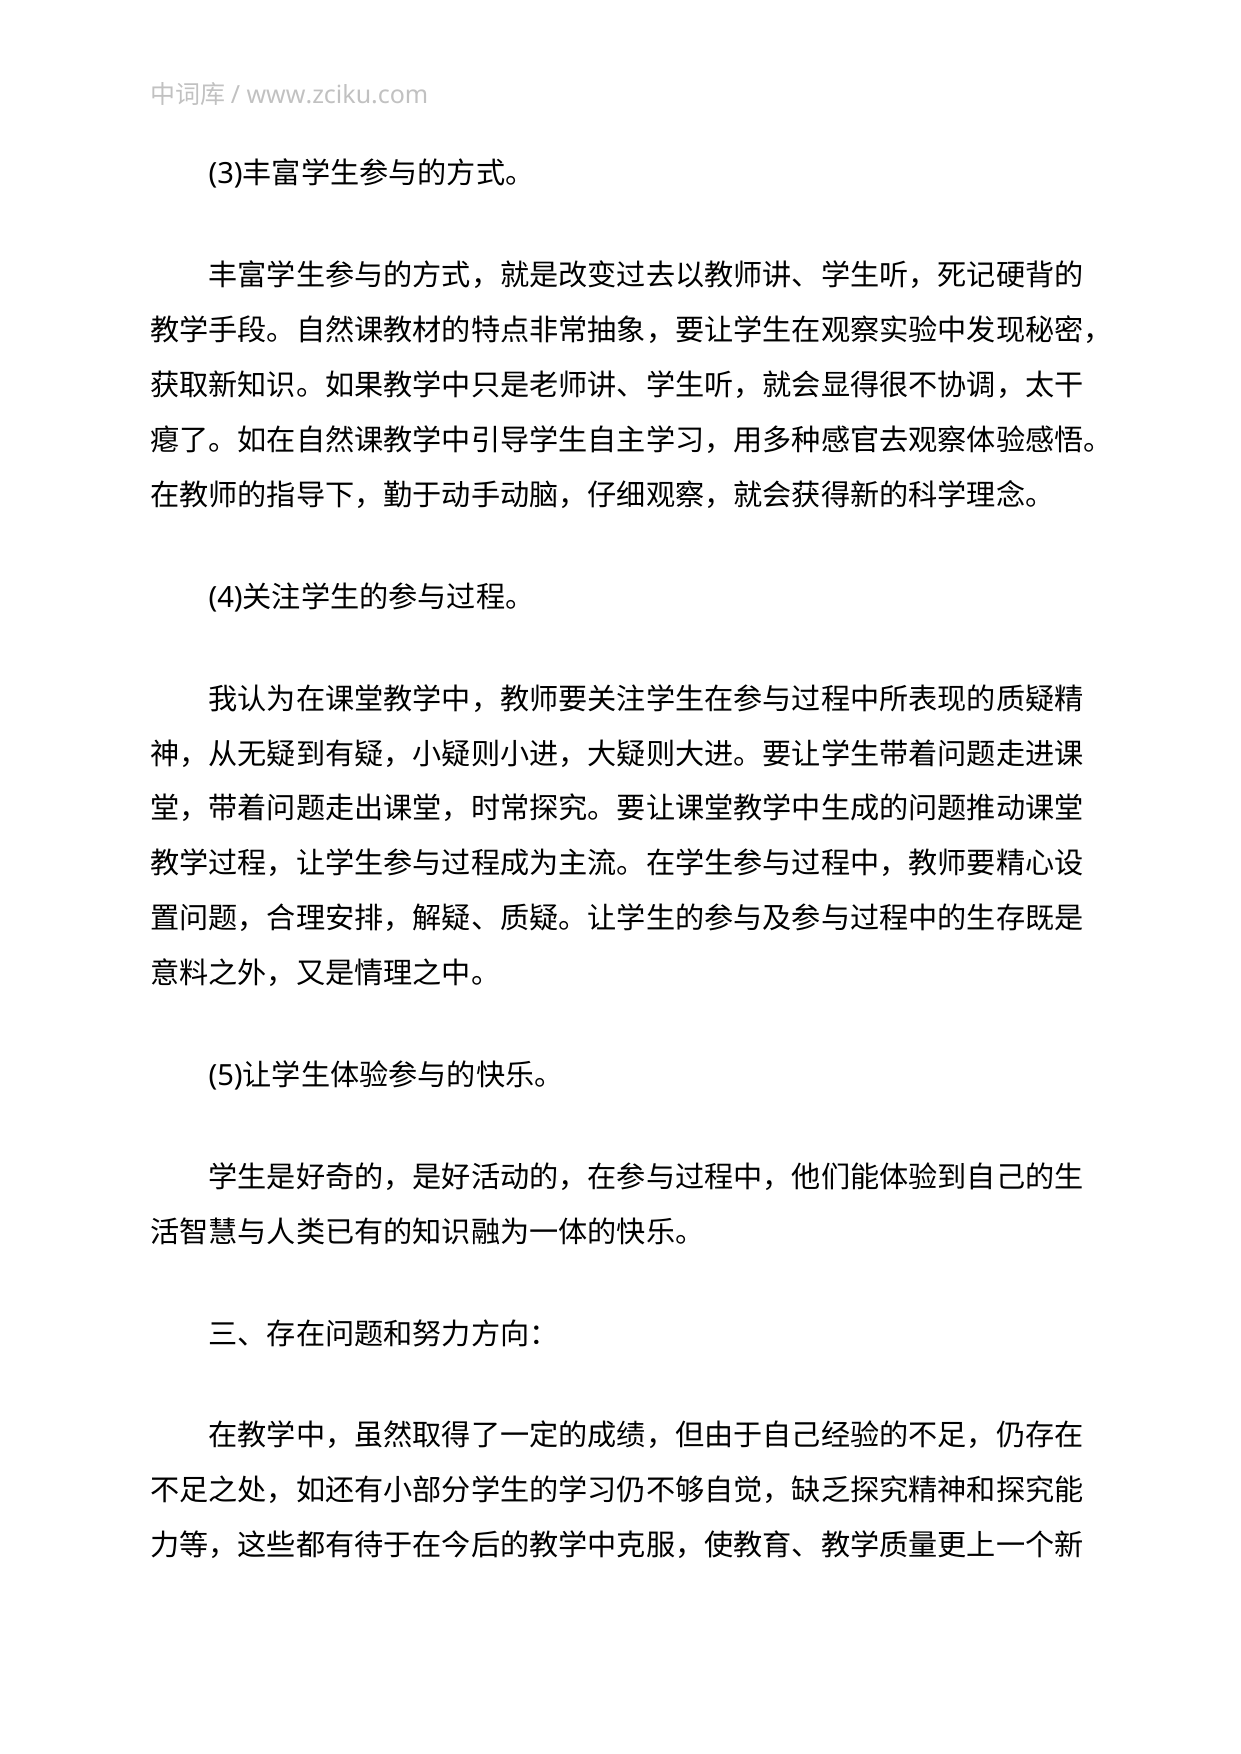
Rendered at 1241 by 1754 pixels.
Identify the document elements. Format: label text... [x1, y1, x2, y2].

text (3)丰富学生参与的方式。 [150, 150, 1090, 192]
text 丰富学生参与的方式，就是改变过去以教师讲、学生听，死记硬背的教学手段。自然课教材的特点非常抽象，要让学生在观察实验中发现秘密，获取新知识。如果教学中只是老师讲、学生听，就会显得很不协调，太干瘪了。如在自然课教学中引导学生自主学习，用多种感官去观察体验感悟。在教师的指导下，勤于动手动脑，仔细观察，就会获得新的科学理念。 [150, 252, 1090, 514]
text (5)让学生体验参与的快乐。 [150, 1052, 1090, 1094]
text 三、存在问题和努力方向： [150, 1310, 1090, 1352]
text 学生是好奇的，是好活动的，在参与过程中，他们能体验到自己的生活智慧与人类已有的知识融为一体的快乐。 [150, 1153, 1090, 1251]
text (4)关注学生的参与过程。 [150, 573, 1090, 616]
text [150, 1412, 1090, 1564]
text 我认为在课堂教学中，教师要关注学生在参与过程中所表现的质疑精神，从无疑到有疑，小疑则小进，大疑则大进。要让学生带着问题走进课堂，带着问题走出课堂，时常探究。要让课堂教学中生成的问题推动课堂教学过程，让学生参与过程成为主流。在学生参与过程中，教师要精心设置问题，合理安排，解疑、质疑。让学生的参与及参与过程中的生存既是意料之外，又是情理之中。 [150, 675, 1090, 992]
